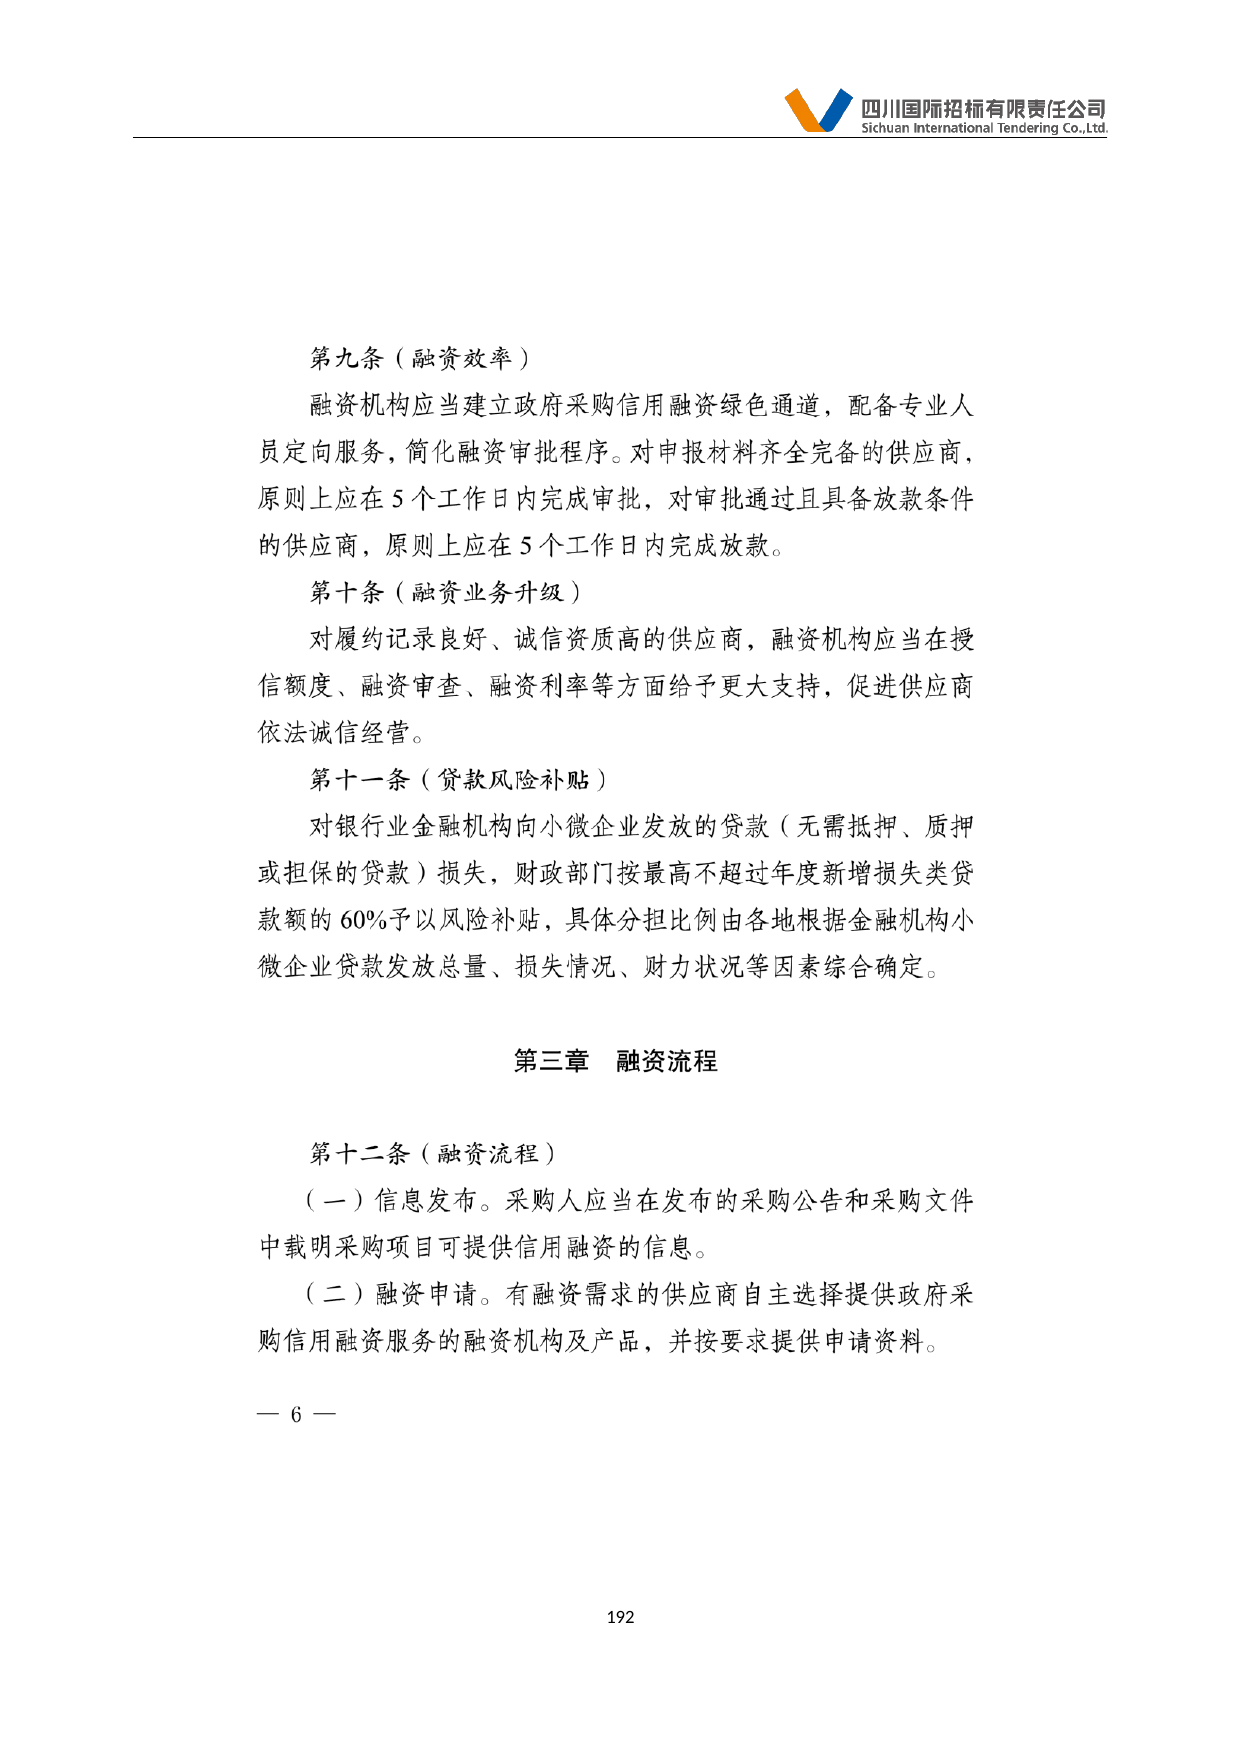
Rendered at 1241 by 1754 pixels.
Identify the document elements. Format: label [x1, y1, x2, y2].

picture [132, 166, 1097, 1530]
picture [784, 88, 1108, 135]
